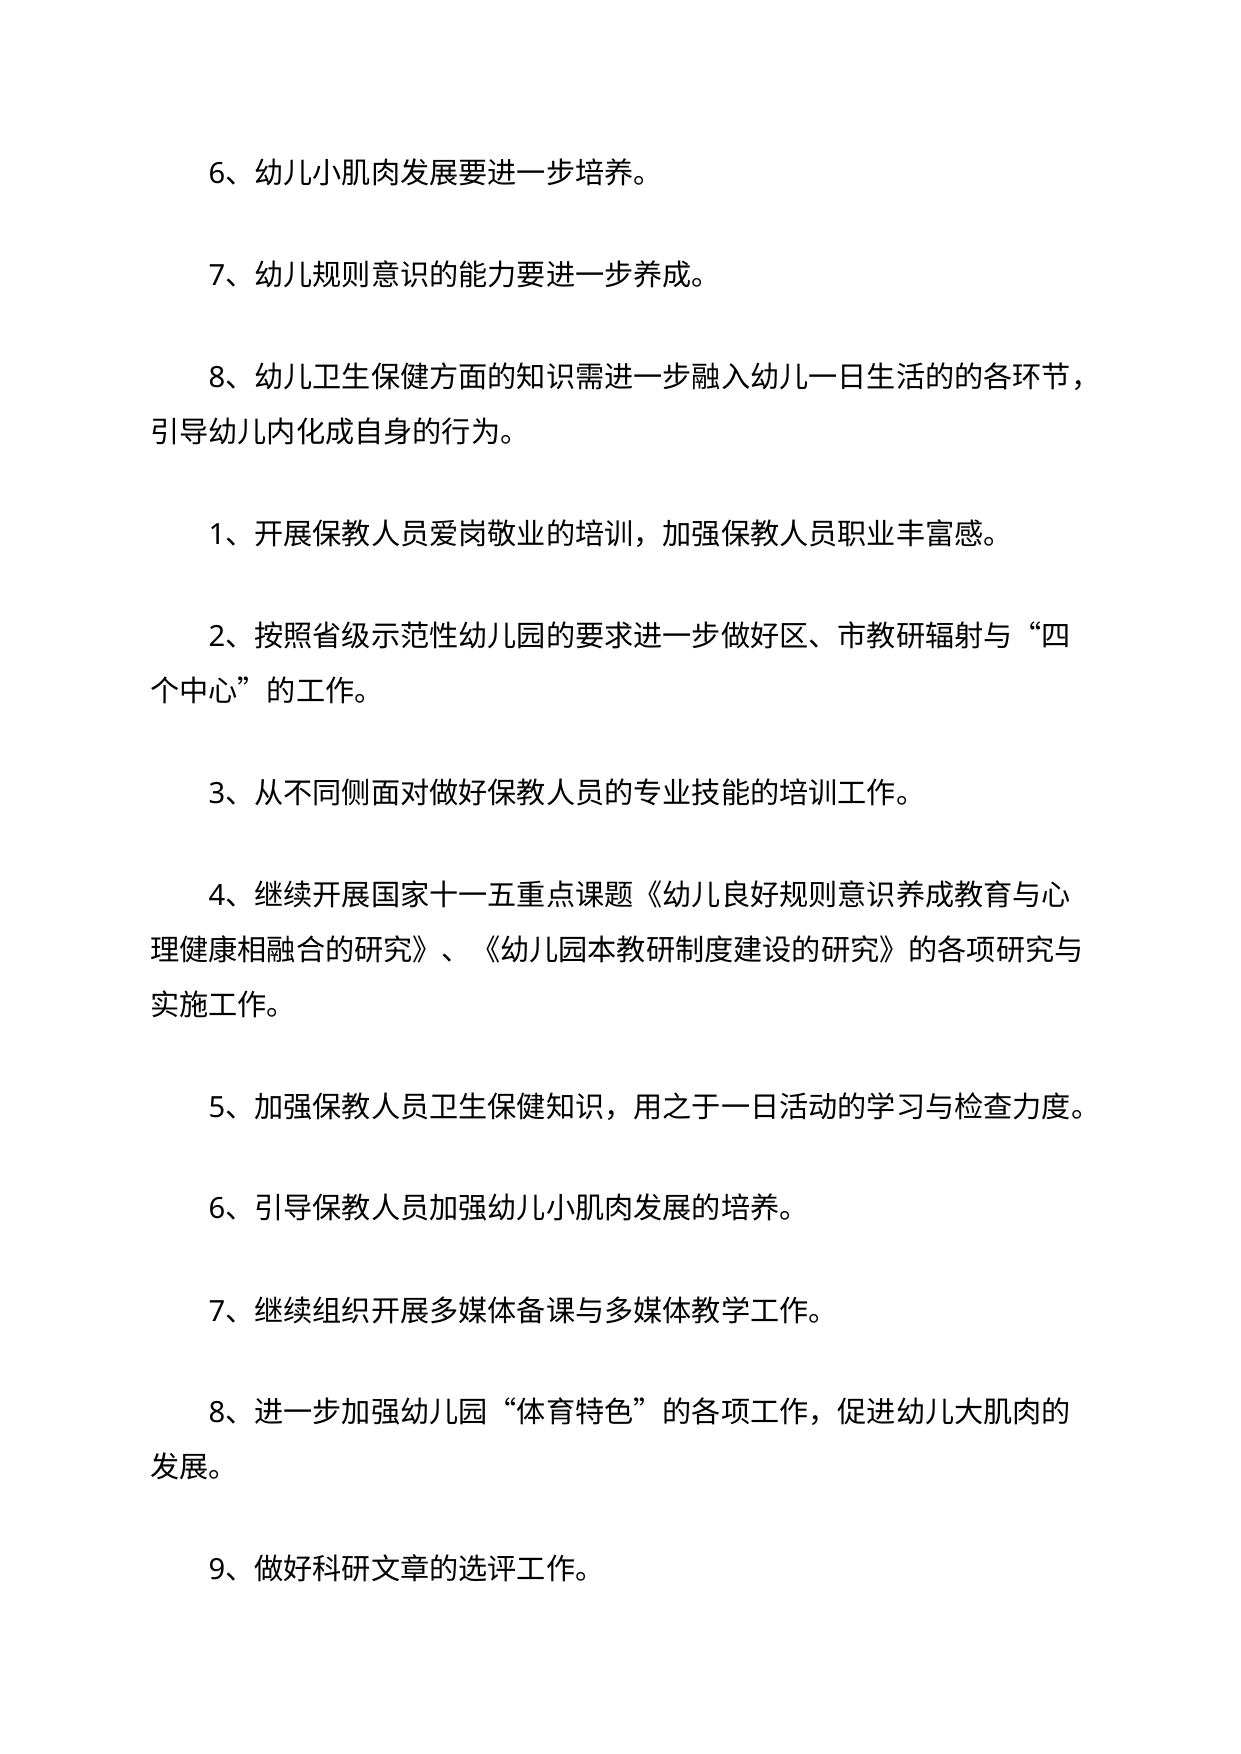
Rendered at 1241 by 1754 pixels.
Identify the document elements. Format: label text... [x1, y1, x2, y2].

text 8、幼儿卫生保健方面的知识需进一步融入幼儿一日生活的的各环节，引导幼儿内化成自身的行为。 [150, 354, 1090, 451]
text 1、开展保教人员爱岗敬业的培训，加强保教人员职业丰富感。 [150, 511, 1090, 553]
text 2、按照省级示范性幼儿园的要求进一步做好区、市教研辐射与“四个中心”的工作。 [150, 613, 1090, 710]
text 6、幼儿小肌肉发展要进一步培养。 [150, 150, 1090, 192]
text 4、继续开展国家十一五重点课题《幼儿良好规则意识养成教育与心理健康相融合的研究》、《幼儿园本教研制度建设的研究》的各项研究与实施工作。 [150, 871, 1090, 1024]
text 7、幼儿规则意识的能力要进一步养成。 [150, 252, 1090, 294]
text 7、继续组织开展多媒体备课与多媒体教学工作。 [150, 1287, 1090, 1329]
text 8、进一步加强幼儿园“体育特色”的各项工作，促进幼儿大肌肉的发展。 [150, 1389, 1090, 1486]
text 6、引导保教人员加强幼儿小肌肉发展的培养。 [150, 1185, 1090, 1227]
text 3、从不同侧面对做好保教人员的专业技能的培训工作。 [150, 769, 1090, 812]
text 5、加强保教人员卫生保健知识，用之于一日活动的学习与检查力度。 [150, 1083, 1090, 1126]
text 9、做好科研文章的选评工作。 [150, 1546, 1090, 1588]
